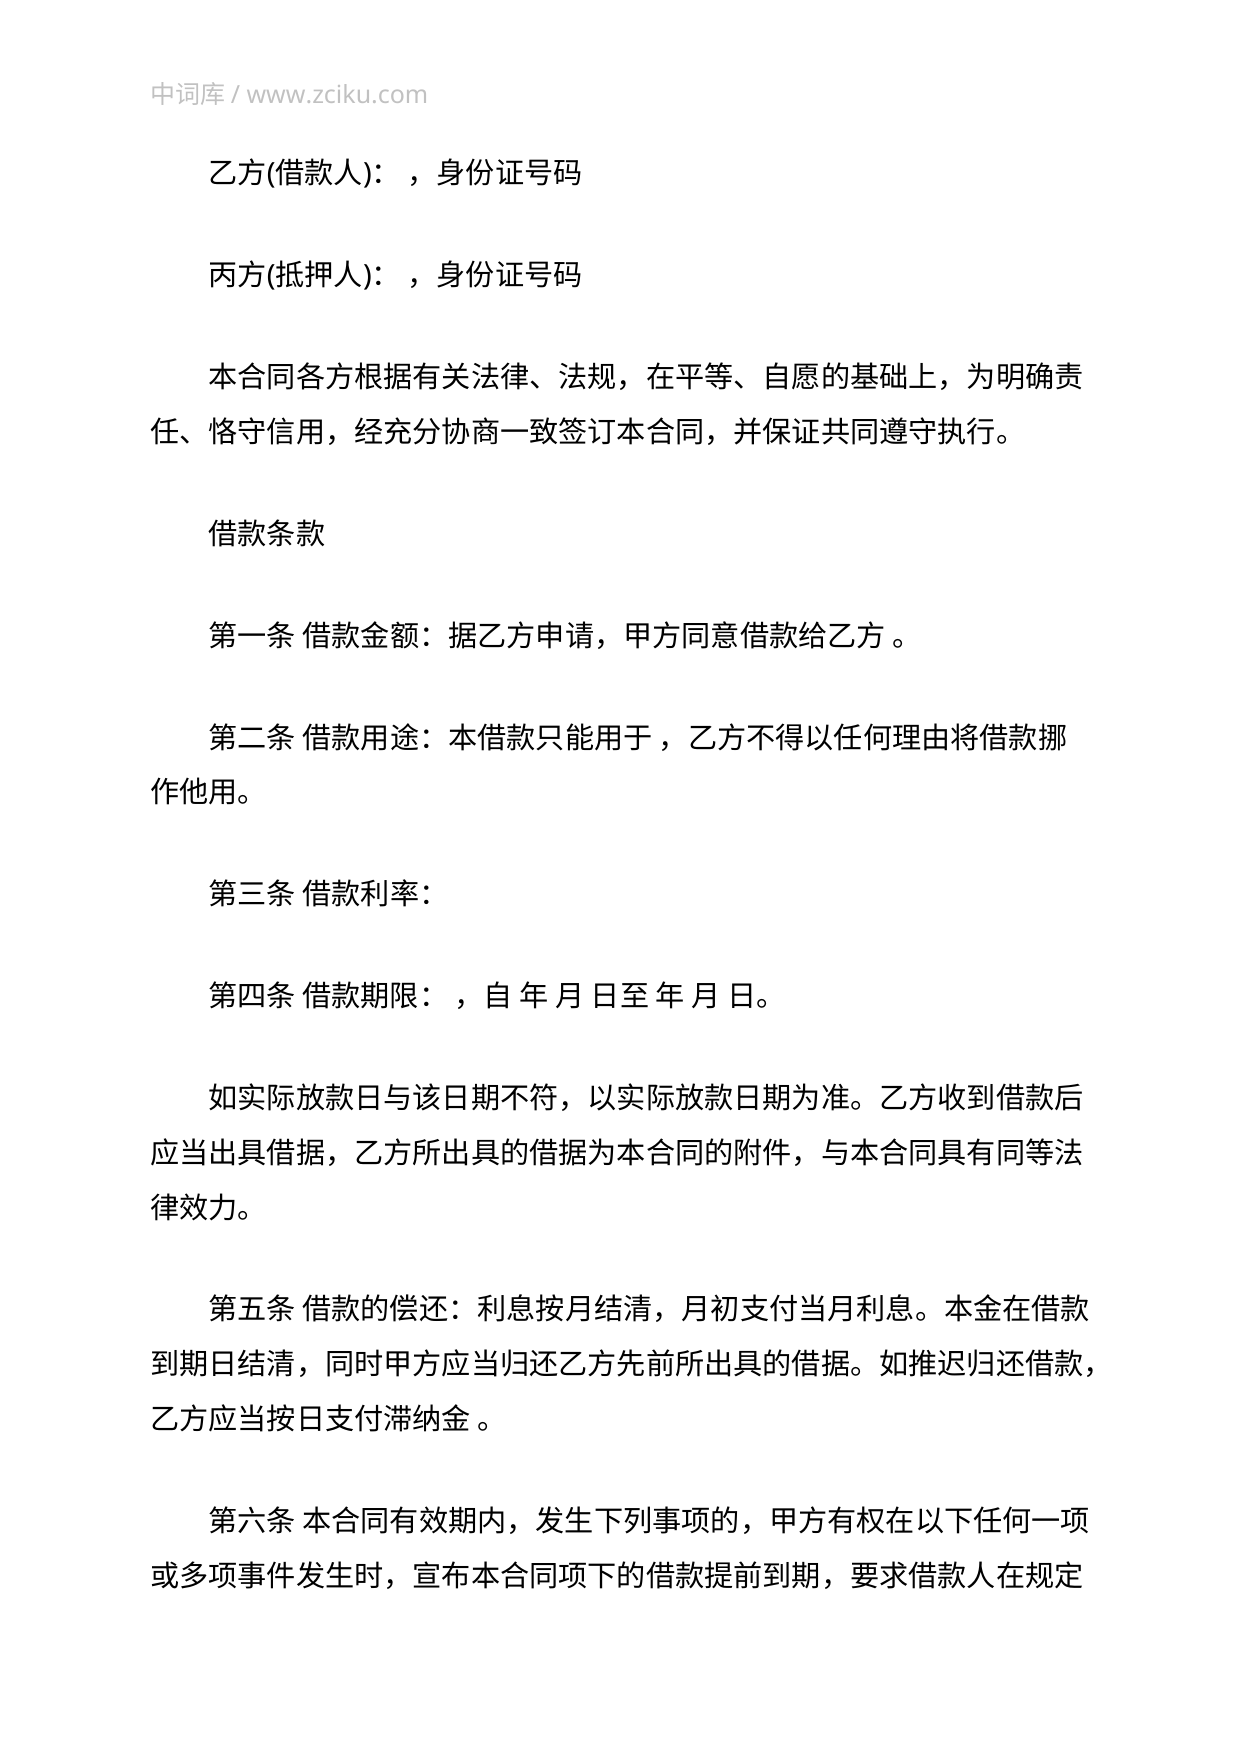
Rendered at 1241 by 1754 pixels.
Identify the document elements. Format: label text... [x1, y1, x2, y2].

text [150, 1497, 1090, 1595]
text 第三条 借款利率： [150, 871, 1090, 913]
text 丙方(抵押人)： ，身份证号码 [150, 252, 1090, 294]
text 本合同各方根据有关法律、法规，在平等、自愿的基础上，为明确责任、恪守信用，经充分协商一致签订本合同，并保证共同遵守执行。 [150, 354, 1090, 451]
text 如实际放款日与该日期不符，以实际放款日期为准。乙方收到借款后应当出具借据，乙方所出具的借据为本合同的附件，与本合同具有同等法律效力。 [150, 1074, 1090, 1226]
text 借款条款 [150, 511, 1090, 553]
text 第四条 借款期限： ，自 年 月 日至 年 月 日。 [150, 973, 1090, 1015]
text 第五条 借款的偿还：利息按月结清，月初支付当月利息。本金在借款到期日结清，同时甲方应当归还乙方先前所出具的借据。如推迟归还借款，乙方应当按日支付滞纳金 。 [150, 1286, 1090, 1438]
text 第一条 借款金额：据乙方申请，甲方同意借款给乙方 。 [150, 612, 1090, 655]
text 乙方(借款人)： ，身份证号码 [150, 150, 1090, 192]
text 第二条 借款用途：本借款只能用于 ，乙方不得以任何理由将借款挪作他用。 [150, 714, 1090, 811]
